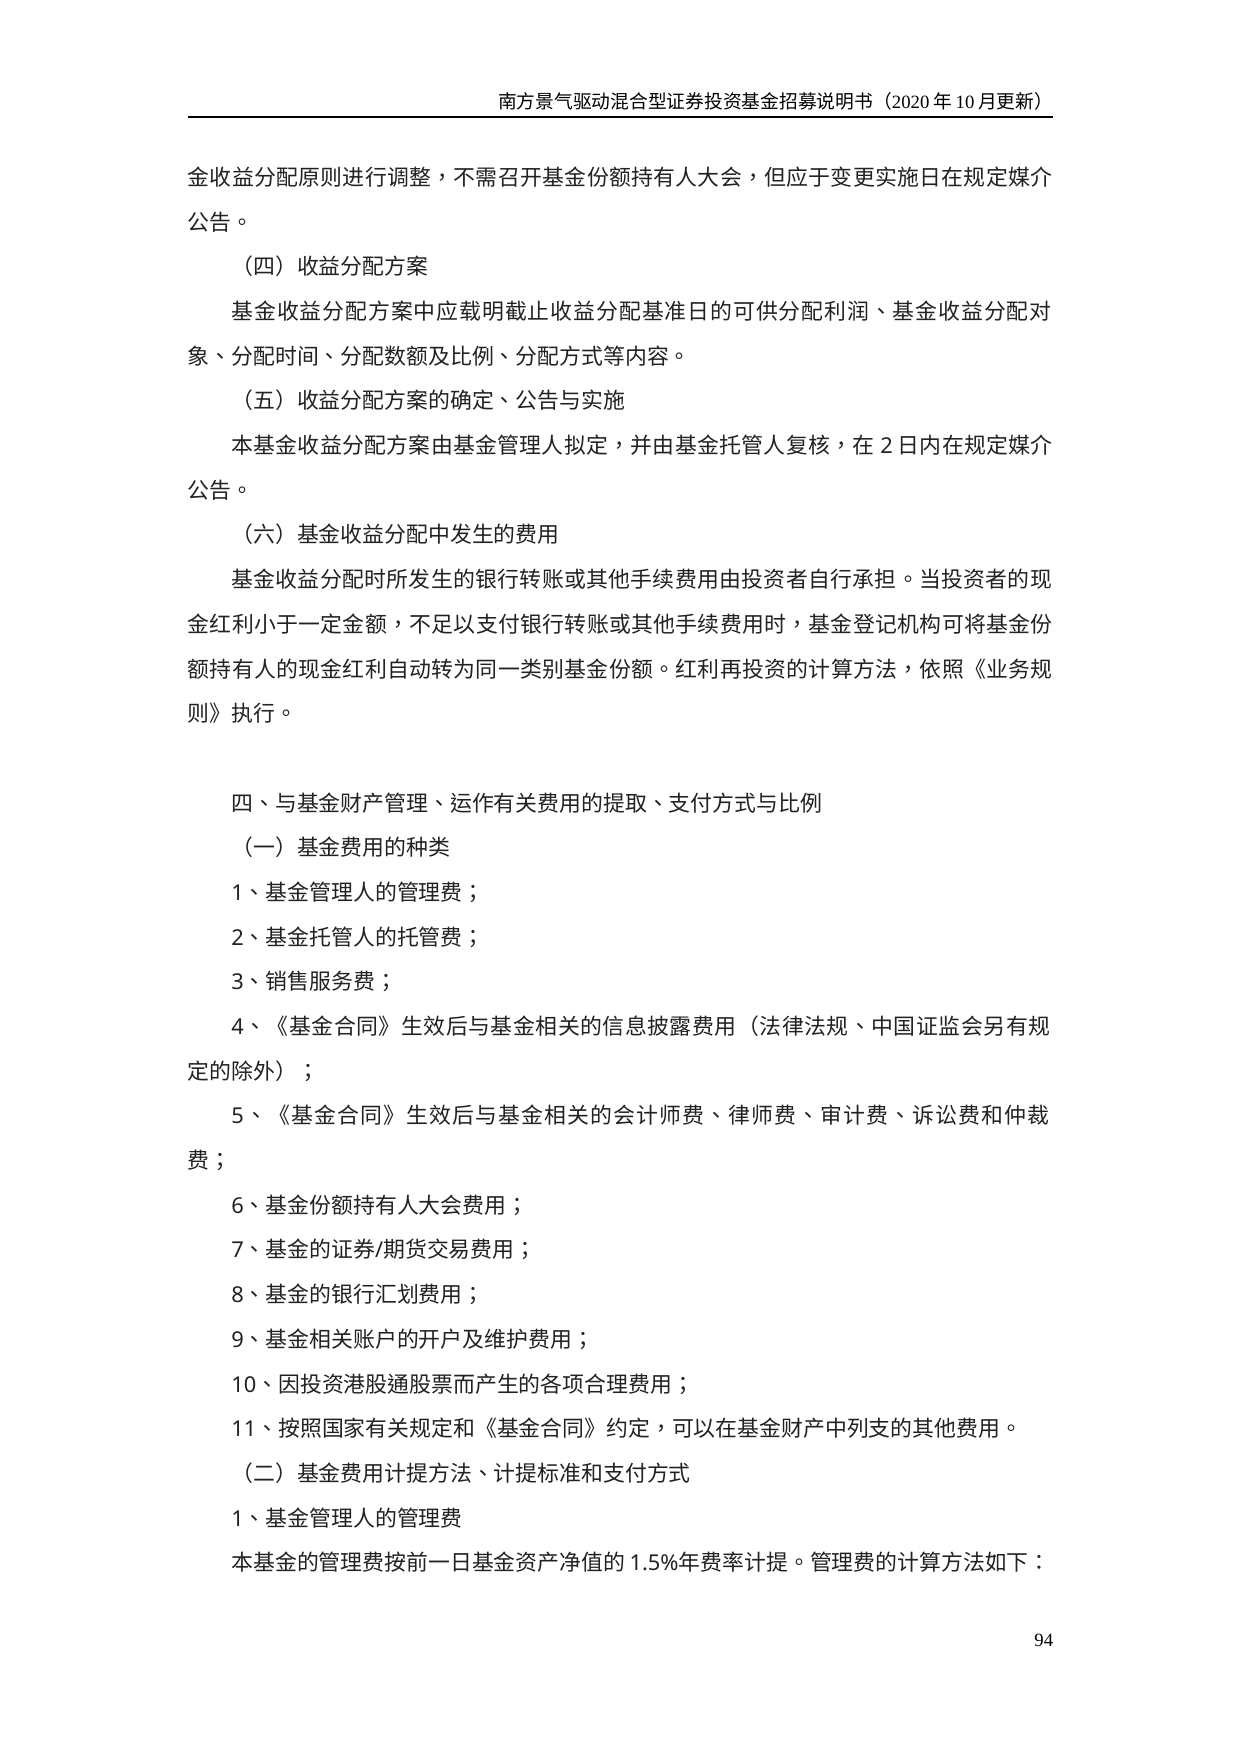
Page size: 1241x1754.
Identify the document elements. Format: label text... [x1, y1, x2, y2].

text 2、基金托管人的托管费； [187, 922, 1053, 951]
text 1、基金管理人的管理费； [187, 877, 1053, 907]
text 11、按照国家有关规定和《基金合同》约定，可以在基金财产中列支的其他费用。 [187, 1413, 1053, 1443]
text （五）收益分配方案的确定、公告与实施 [187, 385, 1053, 415]
text （一）基金费用的种类 [187, 832, 1053, 862]
text 3、销售服务费； [187, 966, 1053, 996]
text 四、与基金财产管理、运作有关费用的提取、支付方式与比例 [187, 788, 1053, 817]
text 1、基金管理人的管理费 [187, 1503, 1053, 1532]
text 7、基金的证券/期货交易费用； [187, 1234, 1053, 1264]
text 5、《基金合同》生效后与基金相关的会计师费、律师费、审计费、诉讼费和仲裁费； [187, 1100, 1053, 1175]
text 基金收益分配方案中应载明截止收益分配基准日的可供分配利润、基金收益分配对象、分配时间、分配数额及比例、分配方式等内容。 [187, 296, 1053, 371]
text 8、基金的银行汇划费用； [187, 1279, 1053, 1309]
text 4、《基金合同》生效后与基金相关的信息披露费用（法律法规、中国证监会另有规定的除外）； [187, 1011, 1053, 1086]
text 基金收益分配时所发生的银行转账或其他手续费用由投资者自行承担。当投资者的现金红利小于一定金额，不足以支付银行转账或其他手续费用时，基金登记机构可将基金份额持有人的现金红利自动转为同一类别基金份额。红利再投资的计算方法，依照《业务规则》执行。 [187, 564, 1053, 728]
text 本基金的管理费按前一日基金资产净值的1.5%年费率计提。管理费的计算方法如下： [187, 1547, 1053, 1577]
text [187, 162, 1053, 236]
text 本基金收益分配方案由基金管理人拟定，并由基金托管人复核，在2日内在规定媒介公告。 [187, 430, 1053, 504]
text （二）基金费用计提方法、计提标准和支付方式 [187, 1458, 1053, 1488]
text （六）基金收益分配中发生的费用 [187, 519, 1053, 549]
text 10、因投资港股通股票而产生的各项合理费用； [187, 1368, 1053, 1398]
text 9、基金相关账户的开户及维护费用； [187, 1324, 1053, 1354]
text （四）收益分配方案 [187, 251, 1053, 281]
text 6、基金份额持有人大会费用； [187, 1190, 1053, 1219]
